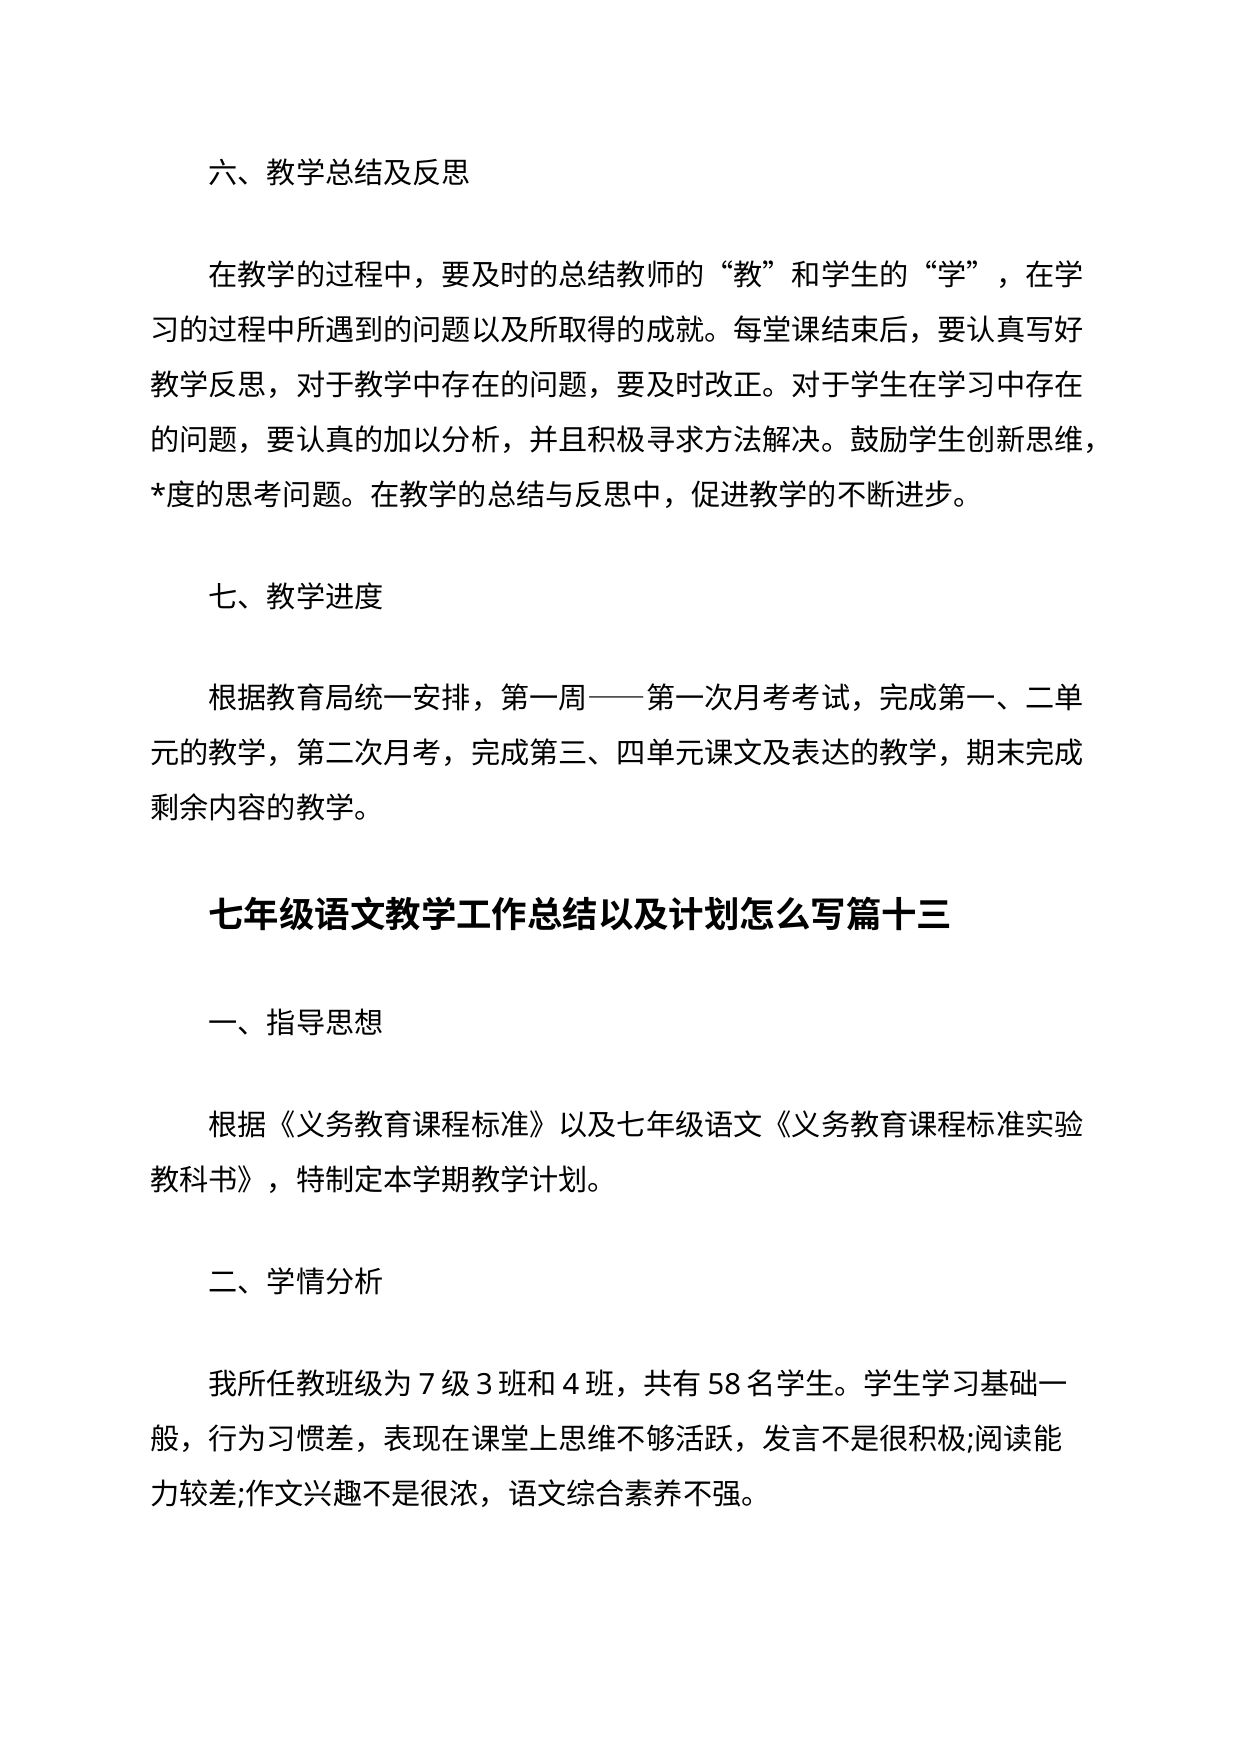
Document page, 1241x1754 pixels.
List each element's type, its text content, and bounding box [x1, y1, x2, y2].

text 六、教学总结及反思 [150, 150, 1090, 192]
text 在教学的过程中，要及时的总结教师的“教”和学生的“学”，在学习的过程中所遇到的问题以及所取得的成就。每堂课结束后，要认真写好教学反思，对于教学中存在的问题，要及时改正。对于学生在学习中存在的问题，要认真的加以分析，并且积极寻求方法解决。鼓励学生创新思维，*度的思考问题。在教学的总结与反思中，促进教学的不断进步。 [150, 252, 1090, 514]
text 一、指导思想 [150, 1000, 1090, 1042]
text 七年级语文教学工作总结以及计划怎么写篇十三 [150, 887, 1090, 938]
text 二、学情分析 [150, 1258, 1090, 1301]
text 根据教育局统一安排，第一周——第一次月考考试，完成第一、二单元的教学，第二次月考，完成第三、四单元课文及表达的教学，期末完成剩余内容的教学。 [150, 675, 1090, 827]
text 七、教学进度 [150, 573, 1090, 616]
text 根据《义务教育课程标准》以及七年级语文《义务教育课程标准实验教科书》，特制定本学期教学计划。 [150, 1102, 1090, 1199]
text 我所任教班级为7级3班和4班，共有58名学生。学生学习基础一般，行为习惯差，表现在课堂上思维不够活跃，发言不是很积极;阅读能力较差;作文兴趣不是很浓，语文综合素养不强。 [150, 1360, 1090, 1513]
